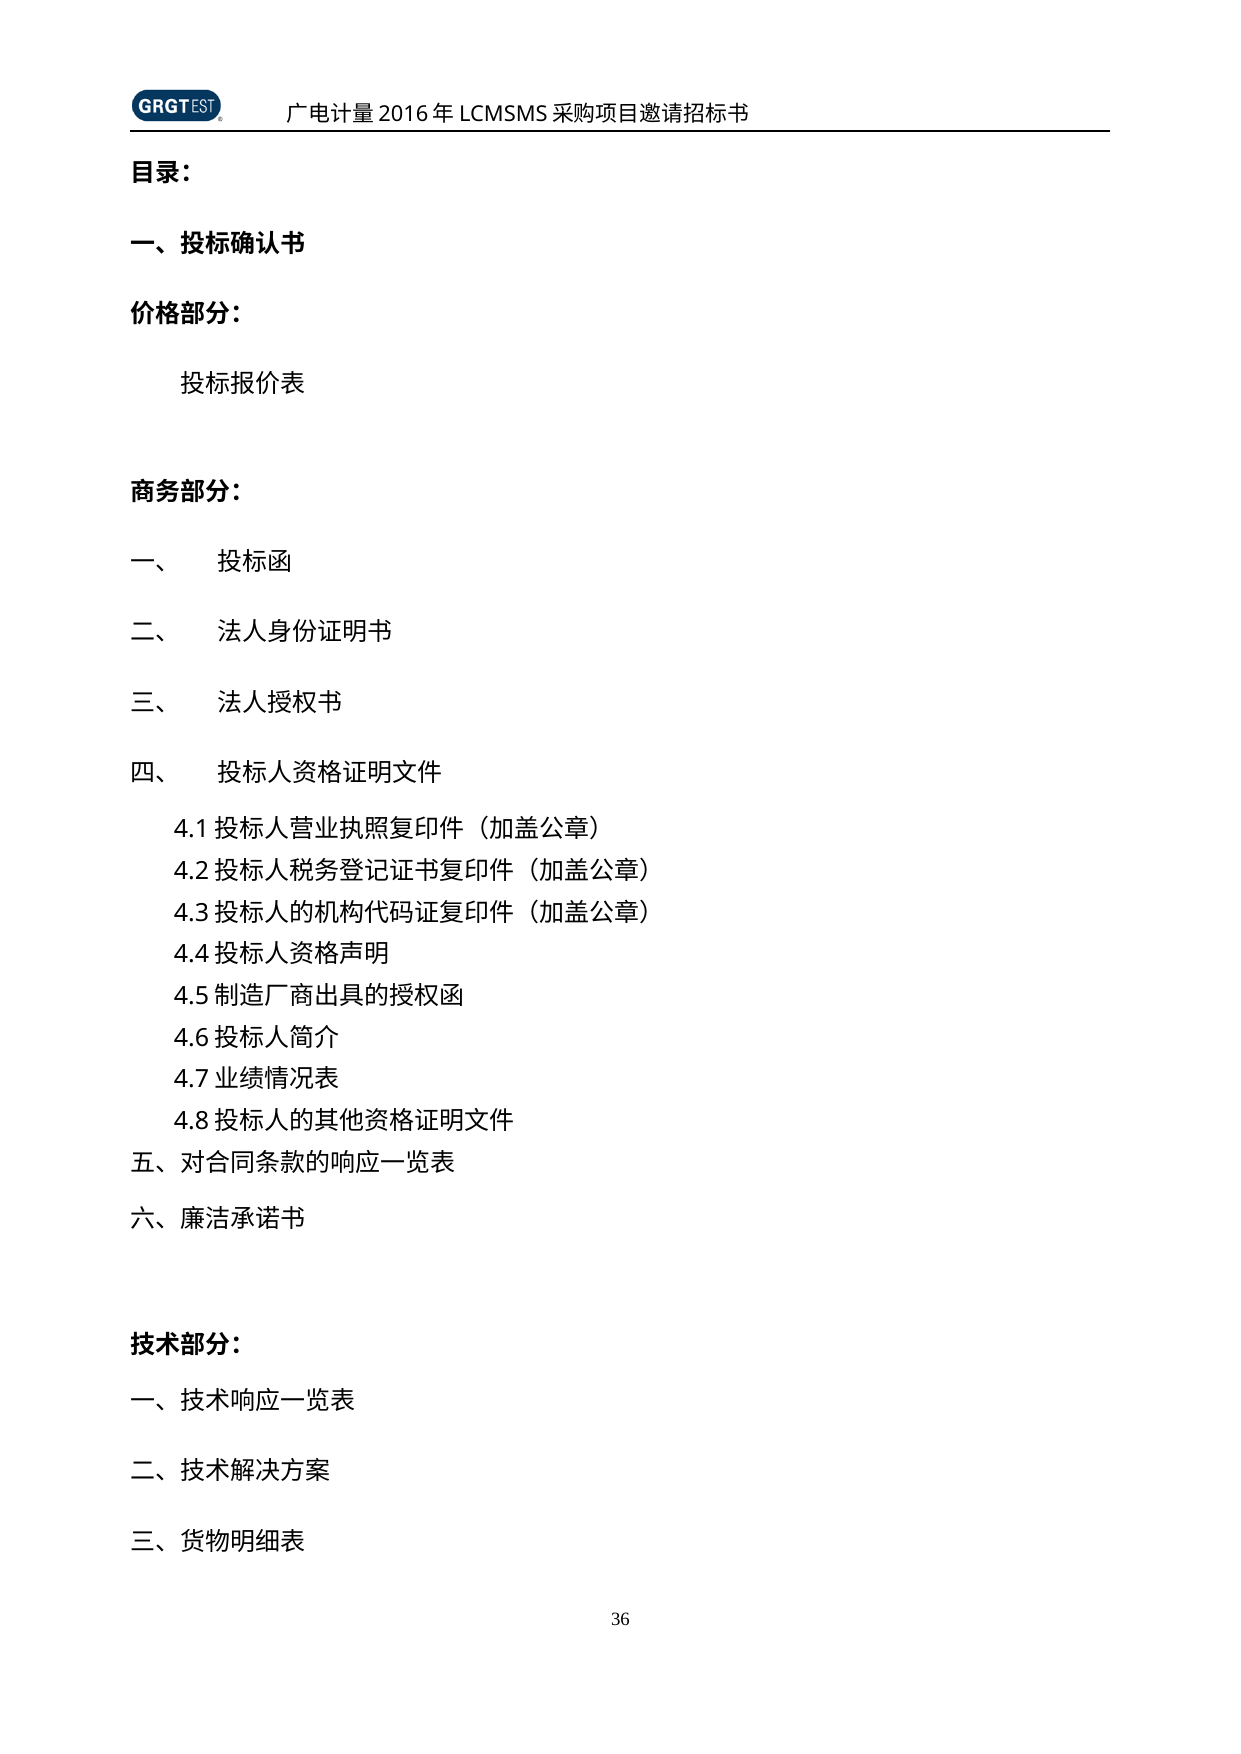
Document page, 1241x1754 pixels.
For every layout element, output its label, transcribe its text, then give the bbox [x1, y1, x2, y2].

text 技术部分： [130, 1324, 1110, 1361]
picture [129, 88, 224, 122]
text 4.3投标人的机构代码证复印件（加盖公章） [174, 892, 1110, 928]
text 4.7业绩情况表 [174, 1059, 1110, 1095]
text 4.4投标人资格声明 [174, 934, 1110, 970]
text 目录： [130, 138, 1110, 203]
text 二、技术解决方案 [130, 1436, 1110, 1501]
text 一、技术响应一览表 [130, 1366, 1110, 1431]
text 价格部分： [130, 279, 1110, 344]
list 法人身份证明书 [130, 597, 1110, 662]
list 投标人资格证明文件 [130, 738, 1110, 803]
text 五、对合同条款的响应一览表 [130, 1142, 1110, 1178]
text 六、廉洁承诺书 [130, 1184, 1110, 1249]
list 投标函 [130, 527, 1110, 592]
text 三、货物明细表 [130, 1507, 1110, 1572]
text 一、投标确认书 [130, 209, 1110, 274]
text 投标报价表 [130, 349, 1110, 414]
text 4.6投标人简介 [174, 1017, 1110, 1053]
text 4.2投标人税务登记证书复印件（加盖公章） [174, 850, 1110, 887]
text 4.8投标人的其他资格证明文件 [174, 1100, 1110, 1137]
list 法人授权书 [130, 668, 1110, 733]
text 4.1投标人营业执照复印件（加盖公章） [174, 809, 1110, 845]
text 4.5制造厂商出具的授权函 [174, 975, 1110, 1012]
text 商务部分： [130, 457, 1110, 522]
